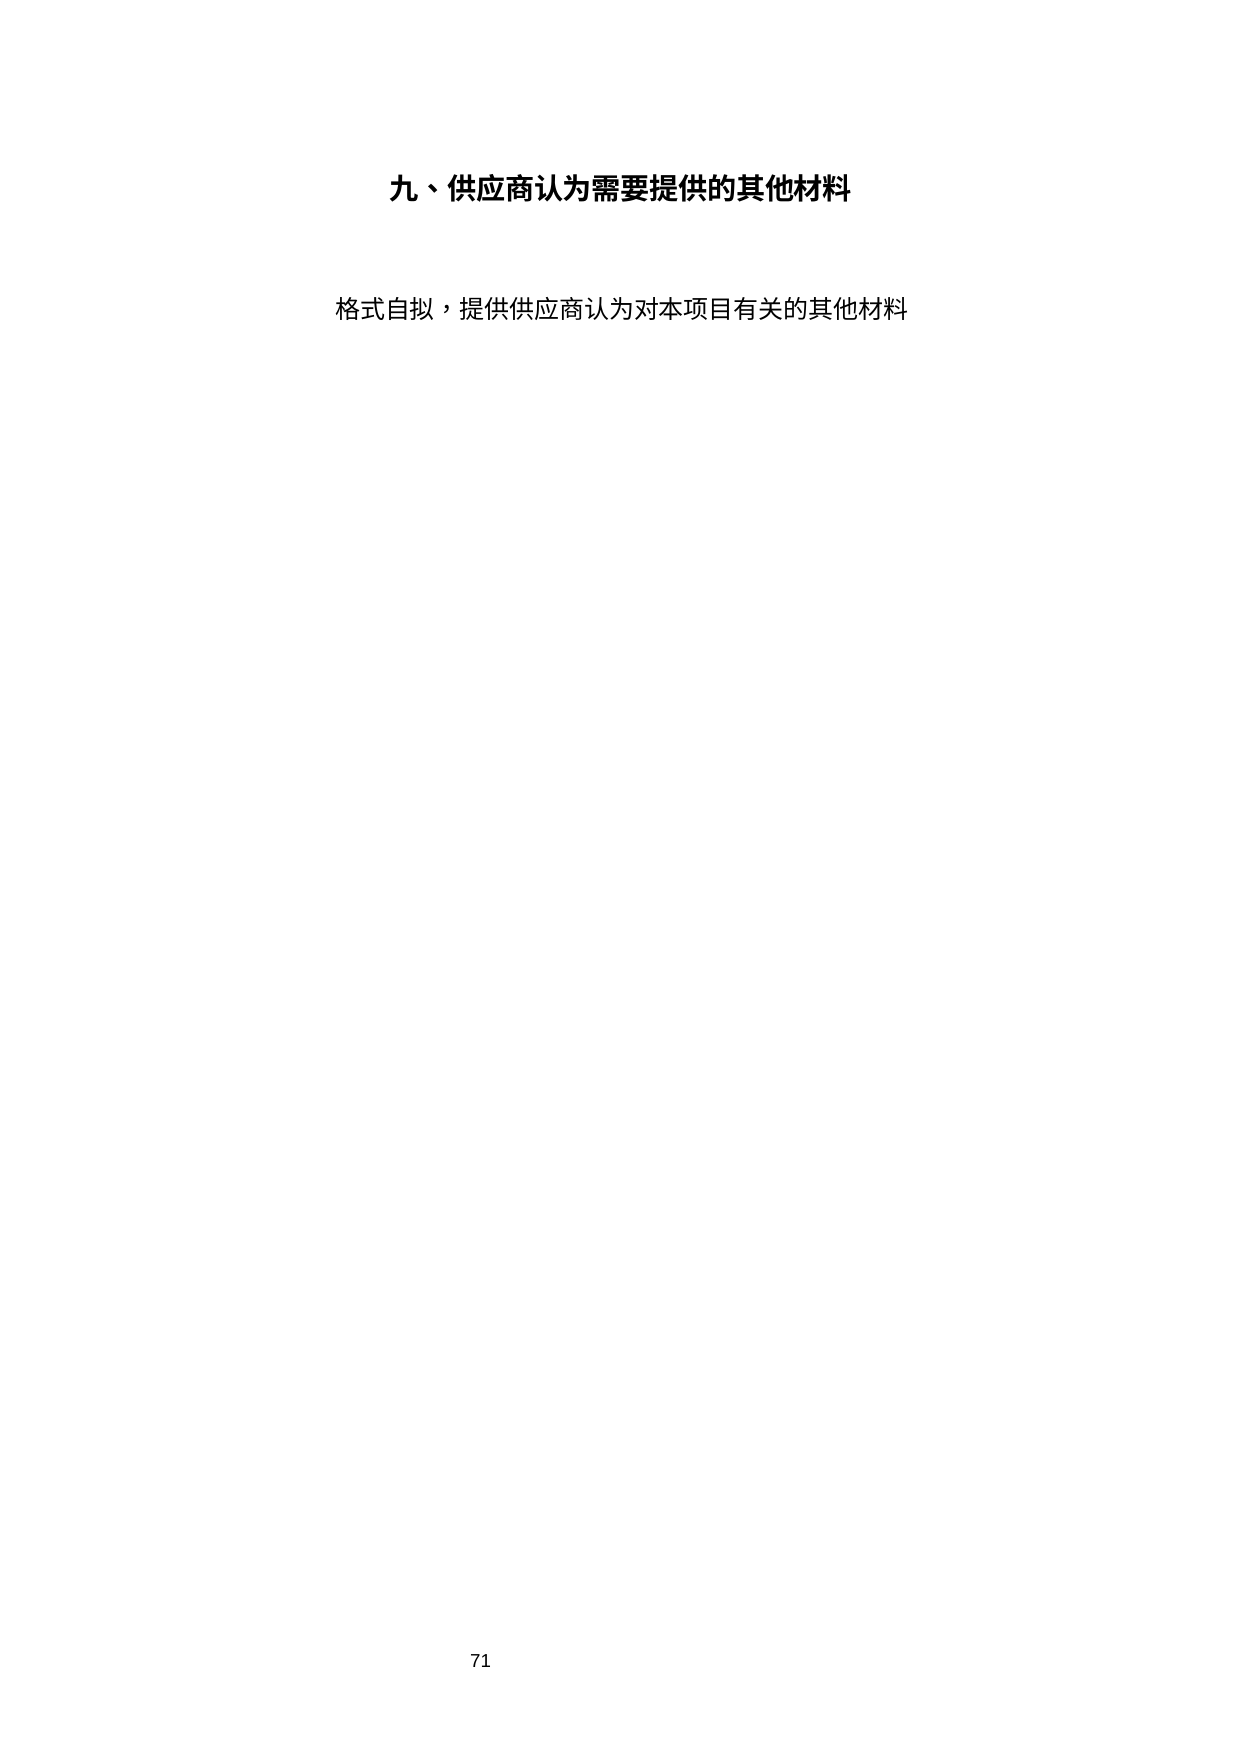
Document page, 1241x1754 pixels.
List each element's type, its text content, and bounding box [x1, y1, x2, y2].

text 九、供应商认为需要提供的其他材料 [389, 169, 1053, 207]
text 格式自拟，提供供应商认为对本项目有关的其他材料 [335, 292, 1053, 325]
